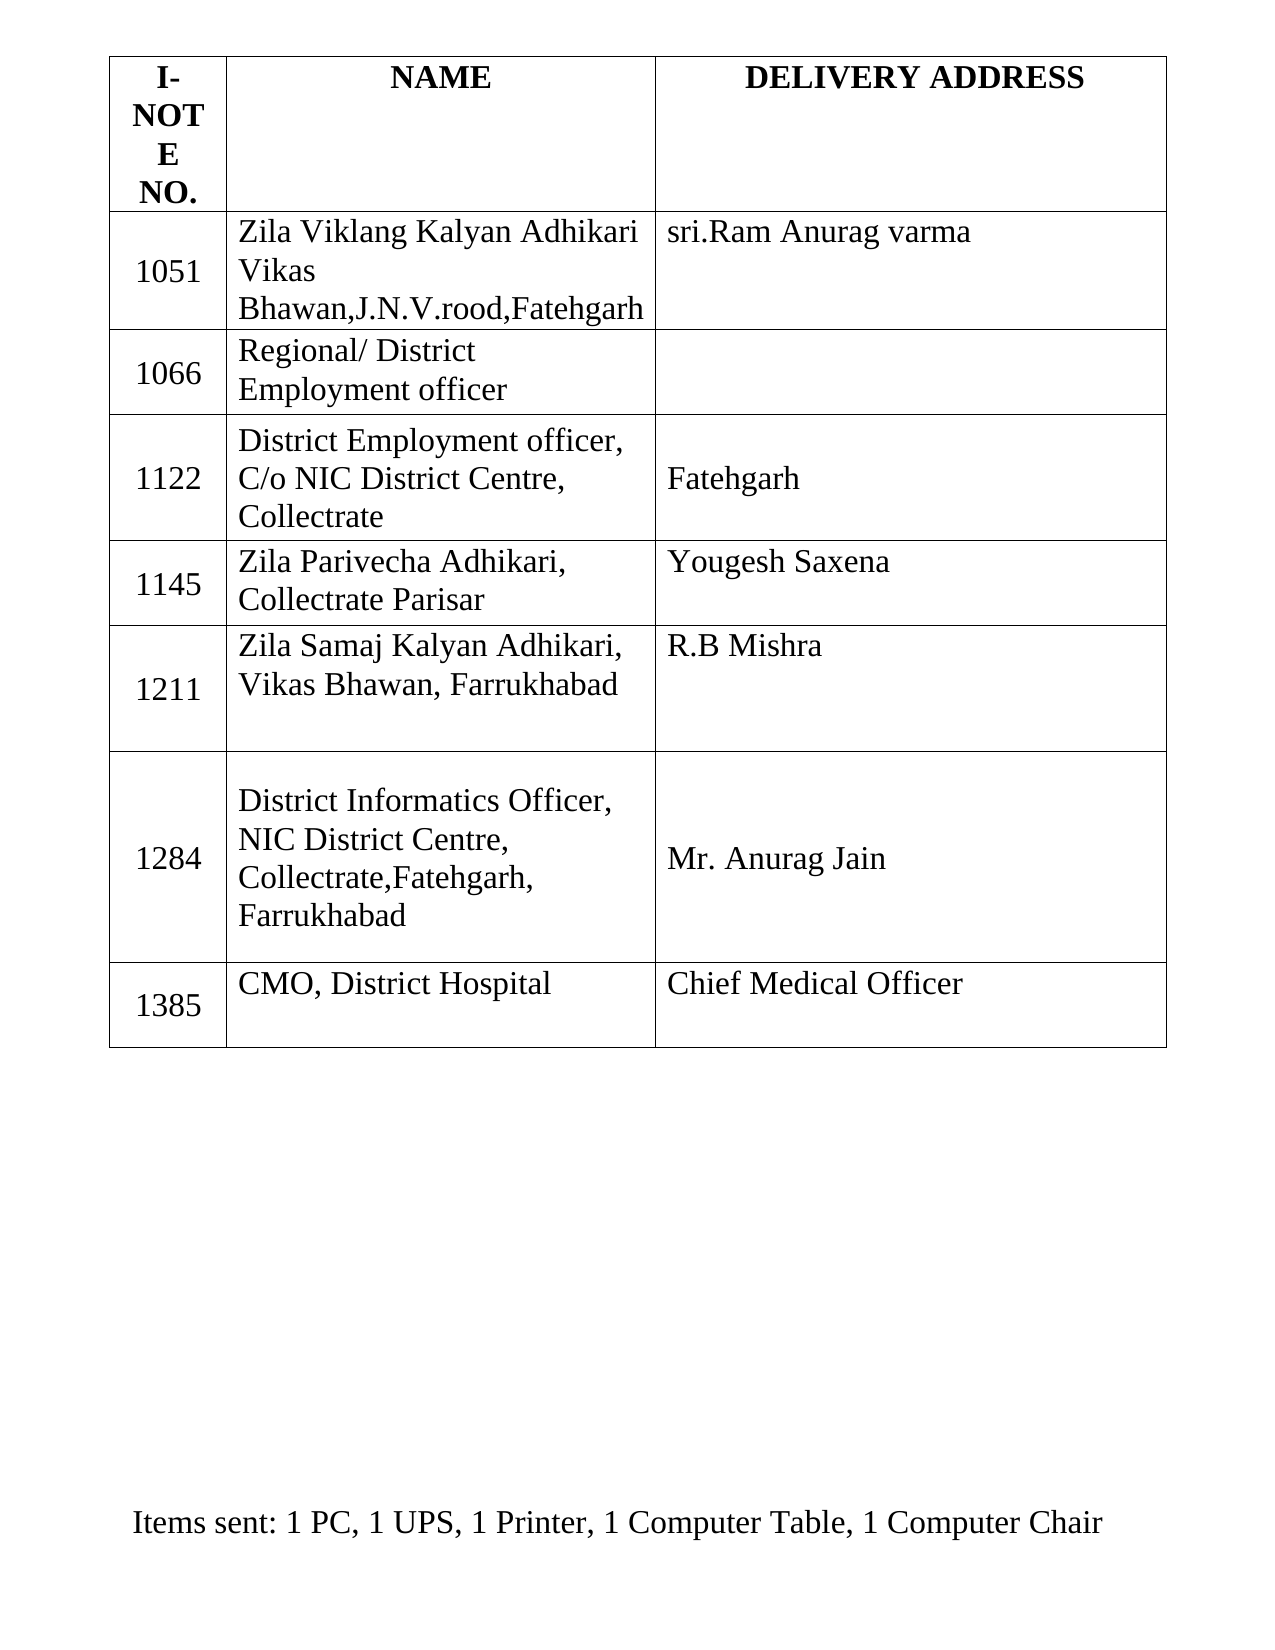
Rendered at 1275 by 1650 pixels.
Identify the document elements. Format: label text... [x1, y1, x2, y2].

table_cell Zila Samaj Kalyan Adhikari, Vikas Bhawan, Farrukhabad [227, 626, 655, 751]
table_cell sri.Ram Anurag varma [656, 212, 1166, 329]
table_cell Zila Viklang Kalyan Adhikari Vikas Bhawan,J.N.V.rood,Fatehgarh [227, 212, 655, 329]
table_cell District Employment officer, C/o NIC District Centre, Collectrate [227, 415, 655, 540]
table_cell 1385 [110, 963, 226, 1047]
table_cell District Informatics Officer, NIC District Centre, Collectrate,Fatehgarh, Farrukhabad [227, 752, 655, 962]
table_cell 1066 [110, 330, 226, 414]
table_cell Zila Parivecha Adhikari, Collectrate Parisar [227, 541, 655, 625]
table_cell 1122 [110, 415, 226, 540]
table_cell CMO, District Hospital [227, 963, 655, 1047]
table_cell 1145 [110, 541, 226, 625]
table_cell DELIVERY ADDRESS [656, 57, 1166, 211]
table_cell R.B Mishra [656, 626, 1166, 751]
table_cell NAME [227, 57, 655, 211]
table_cell 1051 [110, 212, 226, 329]
table_cell Mr. Anurag Jain [656, 752, 1166, 962]
table_cell 1284 [110, 752, 226, 962]
table_cell 1211 [110, 626, 226, 751]
table_cell Chief Medical Officer [656, 963, 1166, 1047]
table_cell [656, 330, 1166, 414]
table_cell Regional/ District Employment officer [227, 330, 655, 414]
table_cell Fatehgarh [656, 415, 1166, 540]
table_cell Yougesh Saxena [656, 541, 1166, 625]
table_cell I-NOTE NO. [110, 57, 226, 211]
